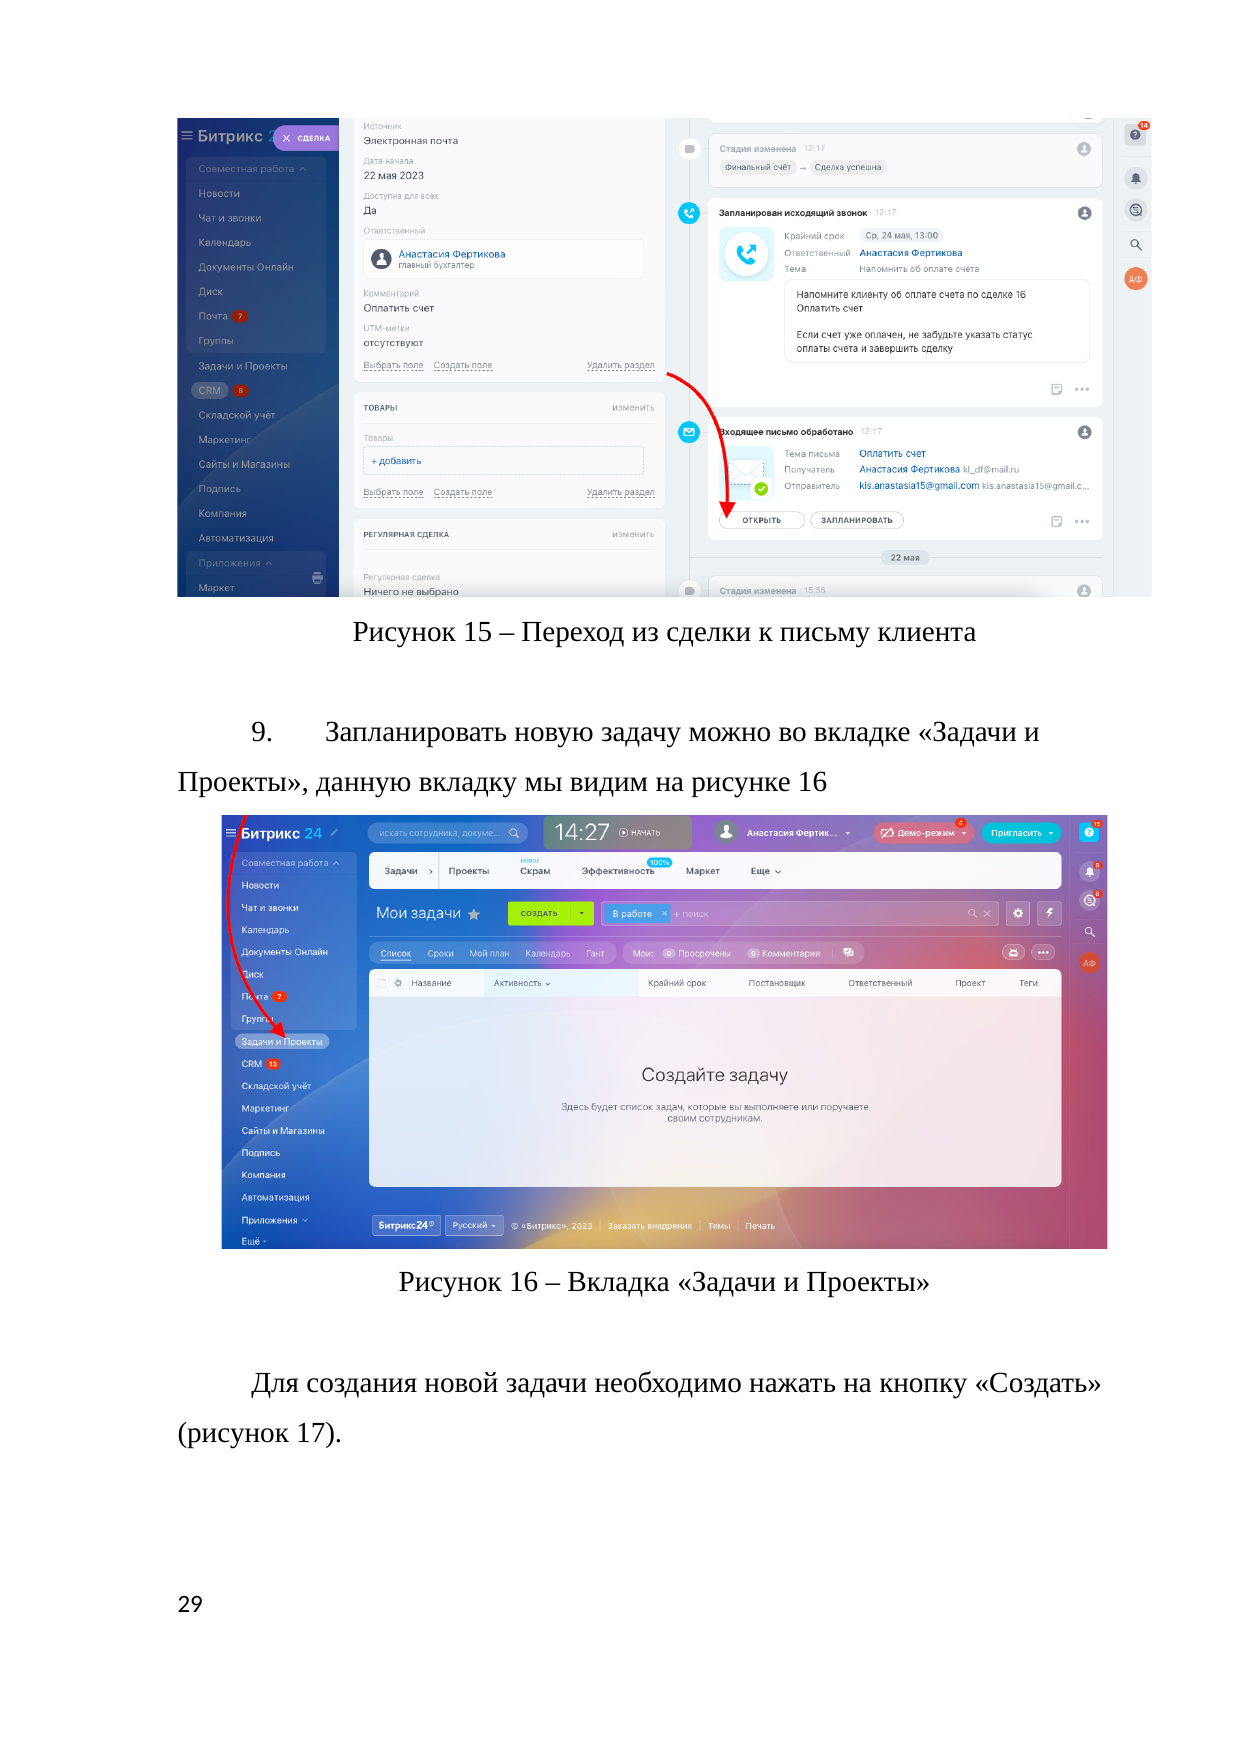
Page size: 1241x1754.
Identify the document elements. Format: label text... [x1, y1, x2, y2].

list Запланировать новую задачу можно во вкладке «Задачи и Проекты», данную вкладку мы видим на рисунке 16 [177, 714, 1152, 798]
list Рисунок 16 – Вкладка «Задачи и Проекты» [177, 1264, 1152, 1298]
picture [221, 815, 1108, 1249]
list Рисунок 15 – Переход из сделки к письму клиента [177, 597, 1152, 647]
picture [177, 118, 1152, 597]
list Для создания новой задачи необходимо нажать на кнопку «Создать» (рисунок 17). [177, 1365, 1152, 1448]
